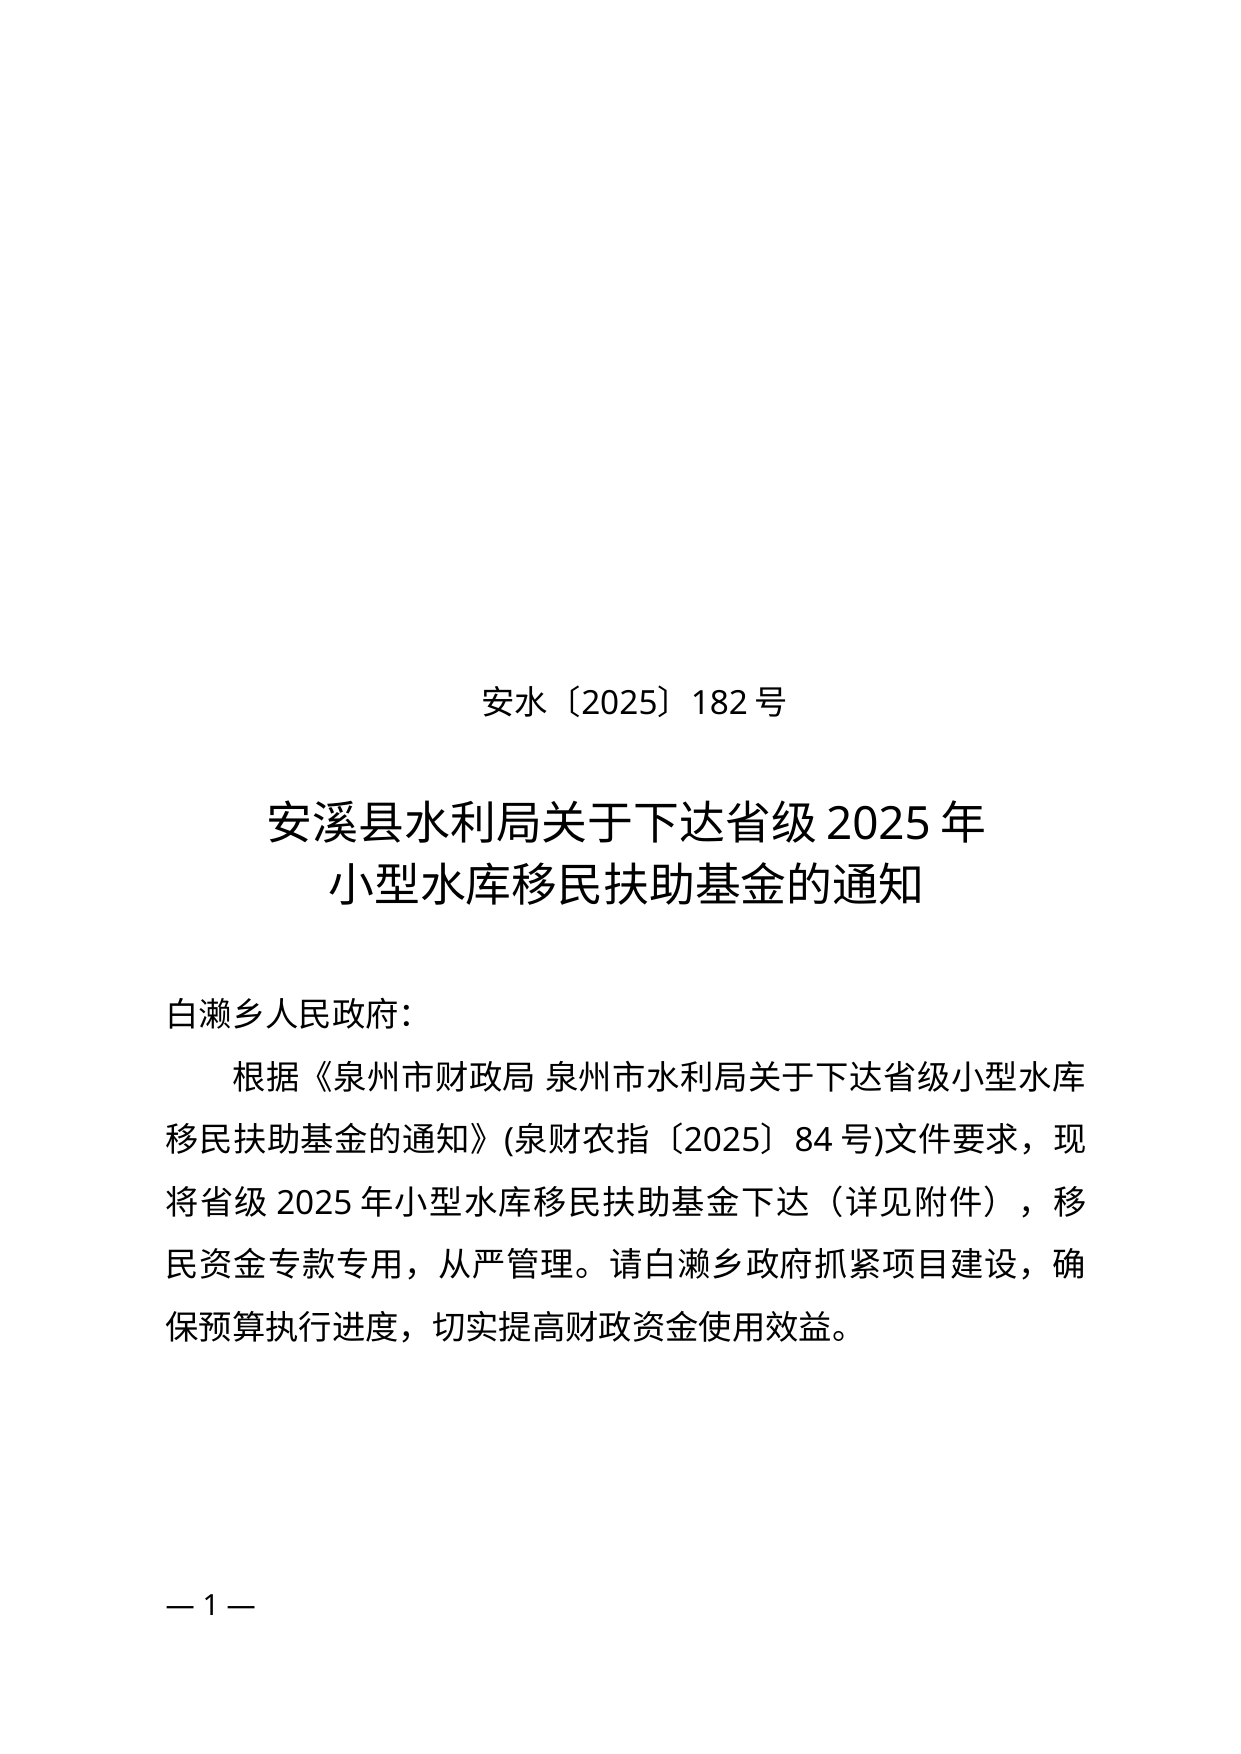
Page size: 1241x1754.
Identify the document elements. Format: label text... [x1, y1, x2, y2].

text 安溪县水利局关于下达省级2025年 [165, 789, 1087, 852]
text 根据《泉州市财政局 泉州市水利局关于下达省级小型水库移民扶助基金的通知》(泉财农指〔2025〕84号)文件要求，现将省级2025年小型水库移民扶助基金下达（详见附件），移民资金专款专用，从严管理。请白濑乡政府抓紧项目建设，确保预算执行进度，切实提高财政资金使用效益。 [165, 1039, 1087, 1352]
text 小型水库移民扶助基金的通知 [165, 852, 1087, 914]
text 白濑乡人民政府： [165, 977, 1087, 1039]
text 安水〔2025〕182号 [165, 663, 1087, 727]
